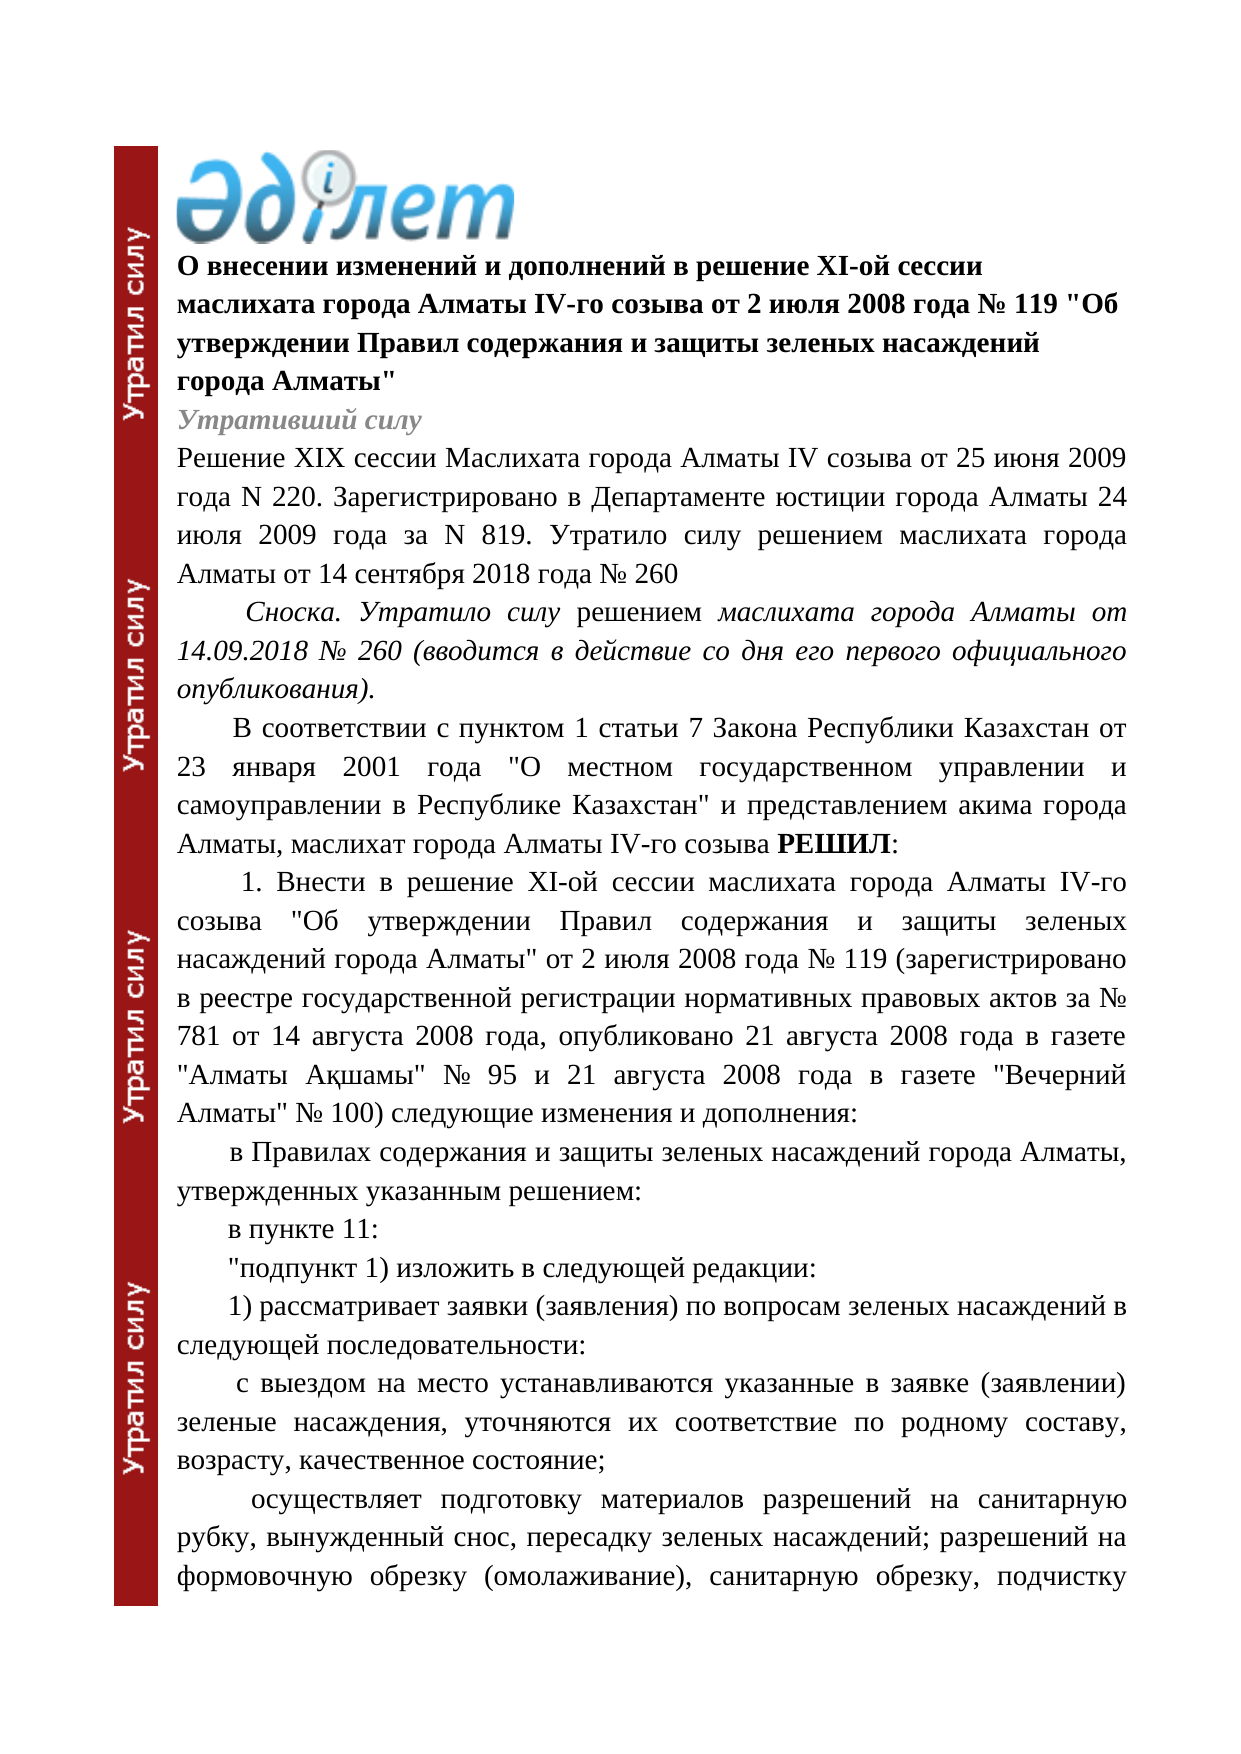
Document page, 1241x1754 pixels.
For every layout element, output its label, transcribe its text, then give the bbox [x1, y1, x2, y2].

picture [114, 705, 158, 710]
text Сноска. Утратило силу решением маслихата города Алматы от 14.09.2018 № 260 (вводится в действие со дня его первого официального опубликования). [112, 594, 1128, 705]
picture [114, 1245, 158, 1250]
text в Правилах содержания и защиты зеленых насаждений города Алматы, утвержденных указанным решением: [112, 1134, 1128, 1206]
text в пункте 11: [112, 1211, 1128, 1245]
picture [114, 1206, 158, 1211]
picture [114, 589, 158, 594]
picture [114, 1283, 158, 1288]
picture [114, 859, 158, 864]
picture [114, 397, 158, 402]
picture [114, 1476, 158, 1481]
picture [114, 435, 158, 440]
text 1. Внести в решение ХІ-ой сессии маслихата города Алматы ІV-го созыва "Об утверждении Правил содержания и защиты зеленых насаждений города Алматы" от 2 июля 2008 года № 119 (зарегистрировано в реестре государственной регистрации нормативных правовых актов за № 781 от 14 августа 2008 года, опубликовано 21 августа 2008 года в газете "Алматы Ақшамы" № 95 и 21 августа 2008 года в газете "Вечерний Алматы" № 100) следующие изменения и дополнения: [112, 864, 1128, 1129]
text 1) рассматривает заявки (заявления) по вопросам зеленых насаждений в следующей последовательности: [112, 1288, 1128, 1360]
text О внесении изменений и дополнений в решение ХІ-ой сессии маслихата города Алматы ІV-го созыва от 2 июля 2008 года № 119 "Об утверждении Правил содержания и защиты зеленых насаждений города Алматы" [112, 248, 1128, 397]
picture [176, 150, 515, 244]
picture [114, 1592, 158, 1606]
text "подпункт 1) изложить в следующей редакции: [112, 1250, 1128, 1283]
text Решение XIХ сессии Маслихата города Алматы IV созыва от 25 июня 2009 года N 220. Зарегистрировано в Департаменте юстиции города Алматы 24 июля 2009 года за N 819. Утратило силу решением маслихата города Алматы от 14 сентября 2018 года № 260 [112, 440, 1128, 589]
picture [114, 1360, 158, 1365]
picture [114, 1129, 158, 1134]
text В соответствии с пунктом 1 статьи 7 Закона Республики Казахстан от 23 января 2001 года "О местном государственном управлении и самоуправлении в Республике Казахстан" и представлением акима города Алматы, маслихат города Алматы ІV-го созыва РЕШИЛ: [112, 710, 1128, 859]
text с выездом на место устанавливаются указанные в заявке (заявлении) зеленые насаждения, уточняются их соответствие по родному составу, возрасту, качественное состояние; [112, 1365, 1128, 1476]
text Утративший силу [112, 402, 1128, 435]
picture [114, 146, 158, 248]
